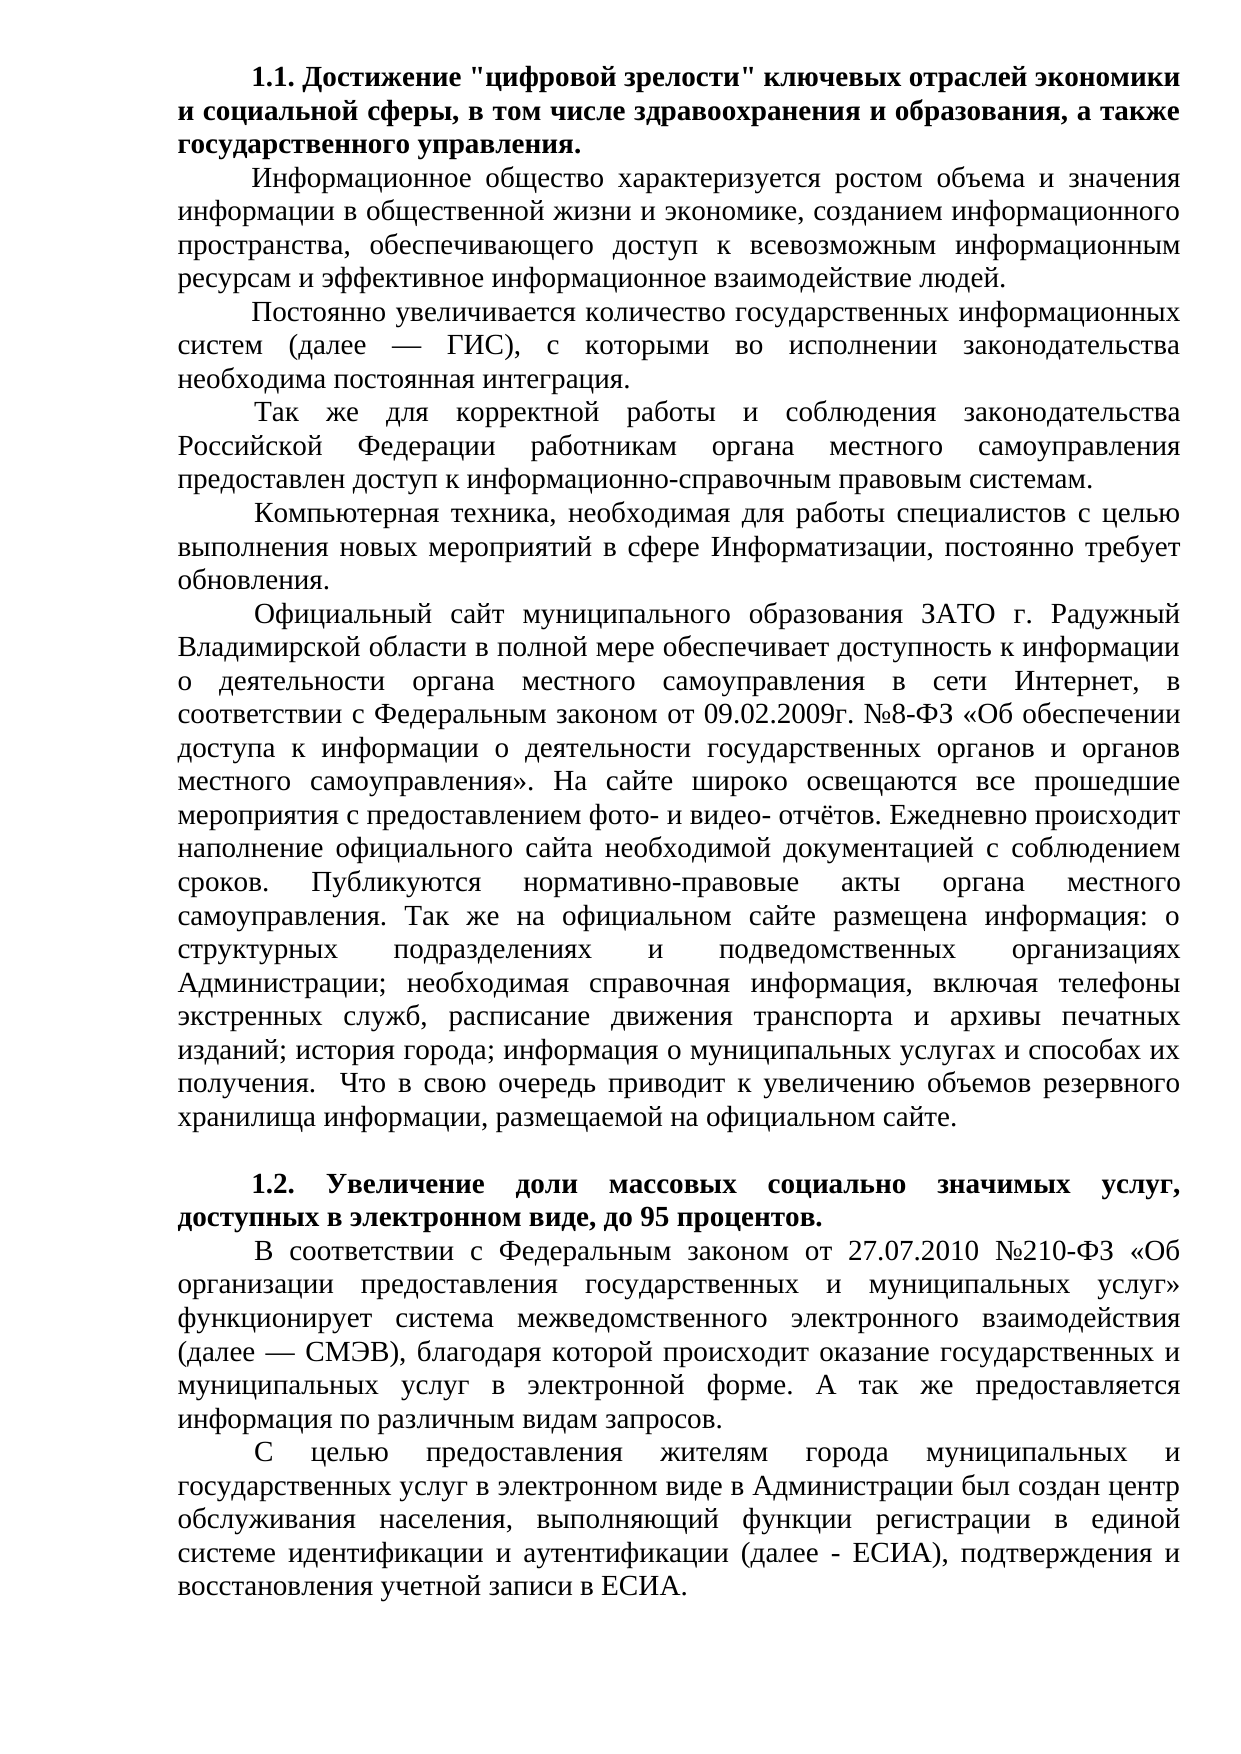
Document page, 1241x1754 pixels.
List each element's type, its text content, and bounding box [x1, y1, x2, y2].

text В соответствии с Федеральным законом от 27.07.2010 №210-ФЗ «Об организации предоставления государственных и муниципальных услуг» функционирует система межведомственного электронного взаимодействия (далее — СМЭВ), благодаря которой происходит оказание государственных и муниципальных услуг в электронной форме. А так же предоставляется информация по различным видам запросов. [177, 1233, 1181, 1434]
text Компьютерная техника, необходимая для работы специалистов с целью выполнения новых мероприятий в сфере Информатизации, постоянно требует обновления. [177, 495, 1181, 596]
text Постоянно увеличивается количество государственных информационных систем (далее — ГИС), с которыми во исполнении законодательства необходима постоянная интеграция. [177, 294, 1181, 394]
text Информационное общество характеризуется ростом объема и значения информации в общественной жизни и экономике, созданием информационного пространства, обеспечивающего доступ к всевозможным информационным ресурсам и эффективное информационное взаимодействие людей. [177, 160, 1181, 294]
text 1.2. Увеличение доли массовых социально значимых услуг, доступных в электронном виде, до 95 процентов. [177, 1166, 1181, 1233]
text Официальный сайт муниципального образования ЗАТО г. Радужный Владимирской области в полной мере обеспечивает доступность к информации о деятельности органа местного самоуправления в сети Интернет, в соответствии с Федеральным законом от 09.02.2009г. №8-ФЗ «Об обеспечении доступа к информации о деятельности государственных органов и органов местного самоуправления». На сайте широко освещаются все прошедшие мероприятия с предоставлением фото- и видео- отчётов. Ежедневно происходит наполнение официального сайта необходимой документацией с соблюдением сроков. Публикуются нормативно-правовые акты органа местного самоуправления. Так же на официальном сайте размещена информация: о структурных подразделениях и подведомственных организациях Администрации; необходимая справочная информация, включая телефоны экстренных служб, расписание движения транспорта и архивы печатных изданий; история города; информация о муниципальных услугах и способах их получения. Что в свою очередь приводит к увеличению объемов резервного хранилища информации, размещаемой на официальном сайте. [177, 596, 1181, 1132]
text 1.1. Достижение "цифровой зрелости" ключевых отраслей экономики и социальной сферы, в том числе здравоохранения и образования, а также государственного управления. [177, 59, 1181, 160]
text С целью предоставления жителям города муниципальных и государственных услуг в электронном виде в Администрации был создан центр обслуживания населения, выполняющий функции регистрации в единой системе идентификации и аутентификации (далее - ЕСИА), подтверждения и восстановления учетной записи в ЕСИА. [177, 1434, 1181, 1602]
text Так же для корректной работы и соблюдения законодательства Российской Федерации работникам органа местного самоуправления предоставлен доступ к информационно-справочным правовым системам. [177, 394, 1181, 495]
